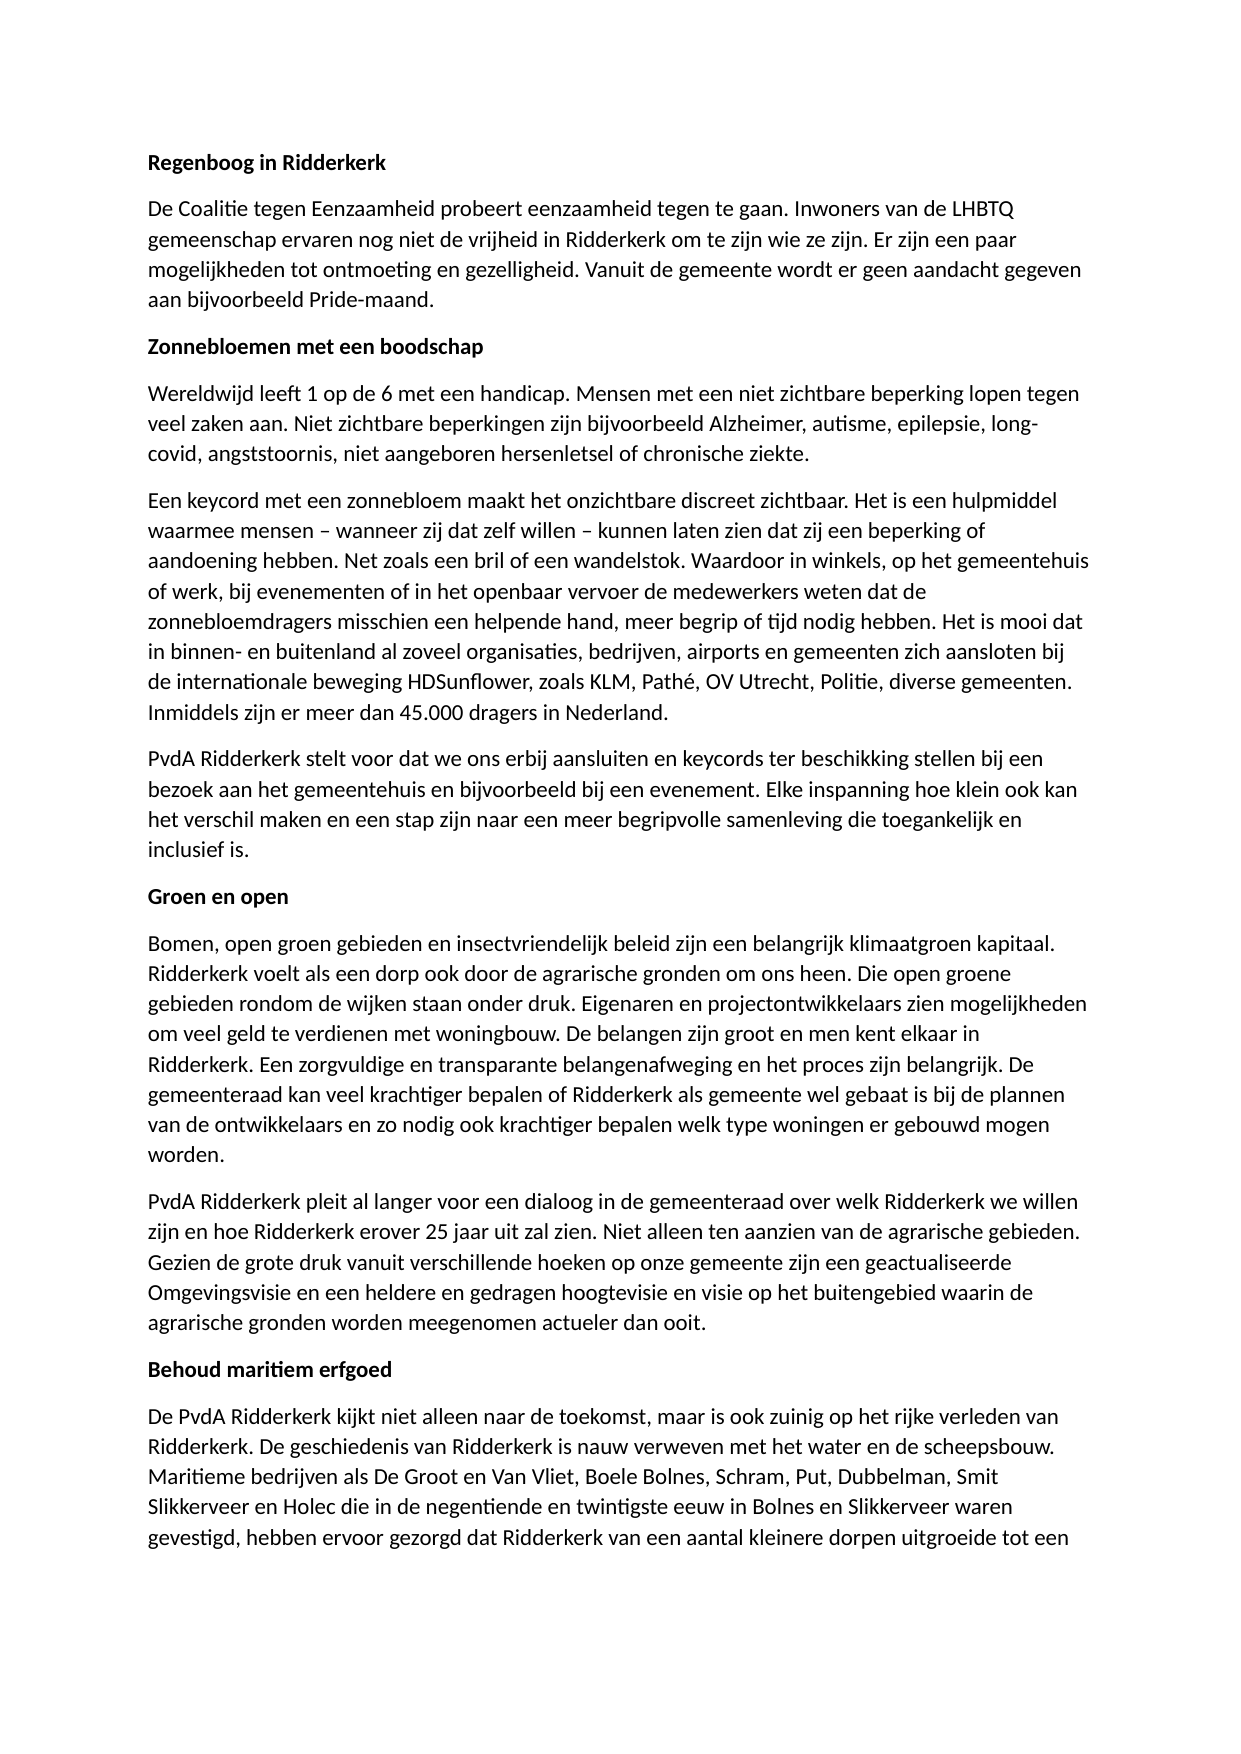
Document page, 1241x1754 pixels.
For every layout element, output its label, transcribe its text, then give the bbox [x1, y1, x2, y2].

text Wereldwijd leeft 1 op de 6 met een handicap. Mensen met een niet zichtbare beperking lopen tegen veel zaken aan. Niet zichtbare beperkingen zijn bijvoorbeeld Alzheimer, autisme, epilepsie, long-covid, angststoornis, niet aangeboren hersenletsel of chronische ziekte. [148, 379, 1093, 467]
text Zonnebloemen met een boodschap [148, 332, 1093, 360]
text Bomen, open groen gebieden en insectvriendelijk beleid zijn een belangrijk klimaatgroen kapitaal. Ridderkerk voelt als een dorp ook door de agrarische gronden om ons heen. Die open groene gebieden rondom de wijken staan onder druk. Eigenaren en projectontwikkelaars zien mogelijkheden om veel geld te verdienen met woningbouw. De belangen zijn groot en men kent elkaar in Ridderkerk. Een zorgvuldige en transparante belangenafweging en het proces zijn belangrijk. De gemeenteraad kan veel krachtiger bepalen of Ridderkerk als gemeente wel gebaat is bij de plannen van de ontwikkelaars en zo nodig ook krachtiger bepalen welk type woningen er gebouwd mogen worden. [148, 929, 1093, 1168]
text Behoud maritiem erfgoed [148, 1355, 1093, 1383]
text Groen en open [148, 882, 1093, 910]
text PvdA Ridderkerk stelt voor dat we ons erbij aansluiten en keycords ter beschikking stellen bij een bezoek aan het gemeentehuis en bijvoorbeeld bij een evenement. Elke inspanning hoe klein ook kan het verschil maken en een stap zijn naar een meer begripvolle samenleving die toegankelijk en inclusief is. [148, 744, 1093, 863]
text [148, 1402, 1093, 1551]
text Een keycord met een zonnebloem maakt het onzichtbare discreet zichtbaar. Het is een hulpmiddel waarmee mensen – wanneer zij dat zelf willen – kunnen laten zien dat zij een beperking of aandoening hebben. Net zoals een bril of een wandelstok. Waardoor in winkels, op het gemeentehuis of werk, bij evenementen of in het openbaar vervoer de medewerkers weten dat de zonnebloemdragers misschien een helpende hand, meer begrip of tijd nodig hebben. Het is mooi dat in binnen- en buitenland al zoveel organisaties, bedrijven, airports en gemeenten zich aansloten bij de internationale beweging HDSunflower, zoals KLM, Pathé, OV Utrecht, Politie, diverse gemeenten. Inmiddels zijn er meer dan 45.000 dragers in Nederland. [148, 486, 1093, 726]
text PvdA Ridderkerk pleit al langer voor een dialoog in de gemeenteraad over welk Ridderkerk we willen zijn en hoe Ridderkerk erover 25 jaar uit zal zien. Niet alleen ten aanzien van de agrarische gebieden. Gezien de grote druk vanuit verschillende hoeken op onze gemeente zijn een geactualiseerde Omgevingsvisie en een heldere en gedragen hoogtevisie en visie op het buitengebied waarin de agrarische gronden worden meegenomen actueler dan ooit. [148, 1187, 1093, 1336]
text Regenboog in Ridderkerk [148, 148, 1093, 176]
text De Coalitie tegen Eenzaamheid probeert eenzaamheid tegen te gaan. Inwoners van de LHBTQ gemeenschap ervaren nog niet de vrijheid in Ridderkerk om te zijn wie ze zijn. Er zijn een paar mogelijkheden tot ontmoeting en gezelligheid. Vanuit de gemeente wordt er geen aandacht gegeven aan bijvoorbeeld Pride-maand. [148, 194, 1093, 313]
